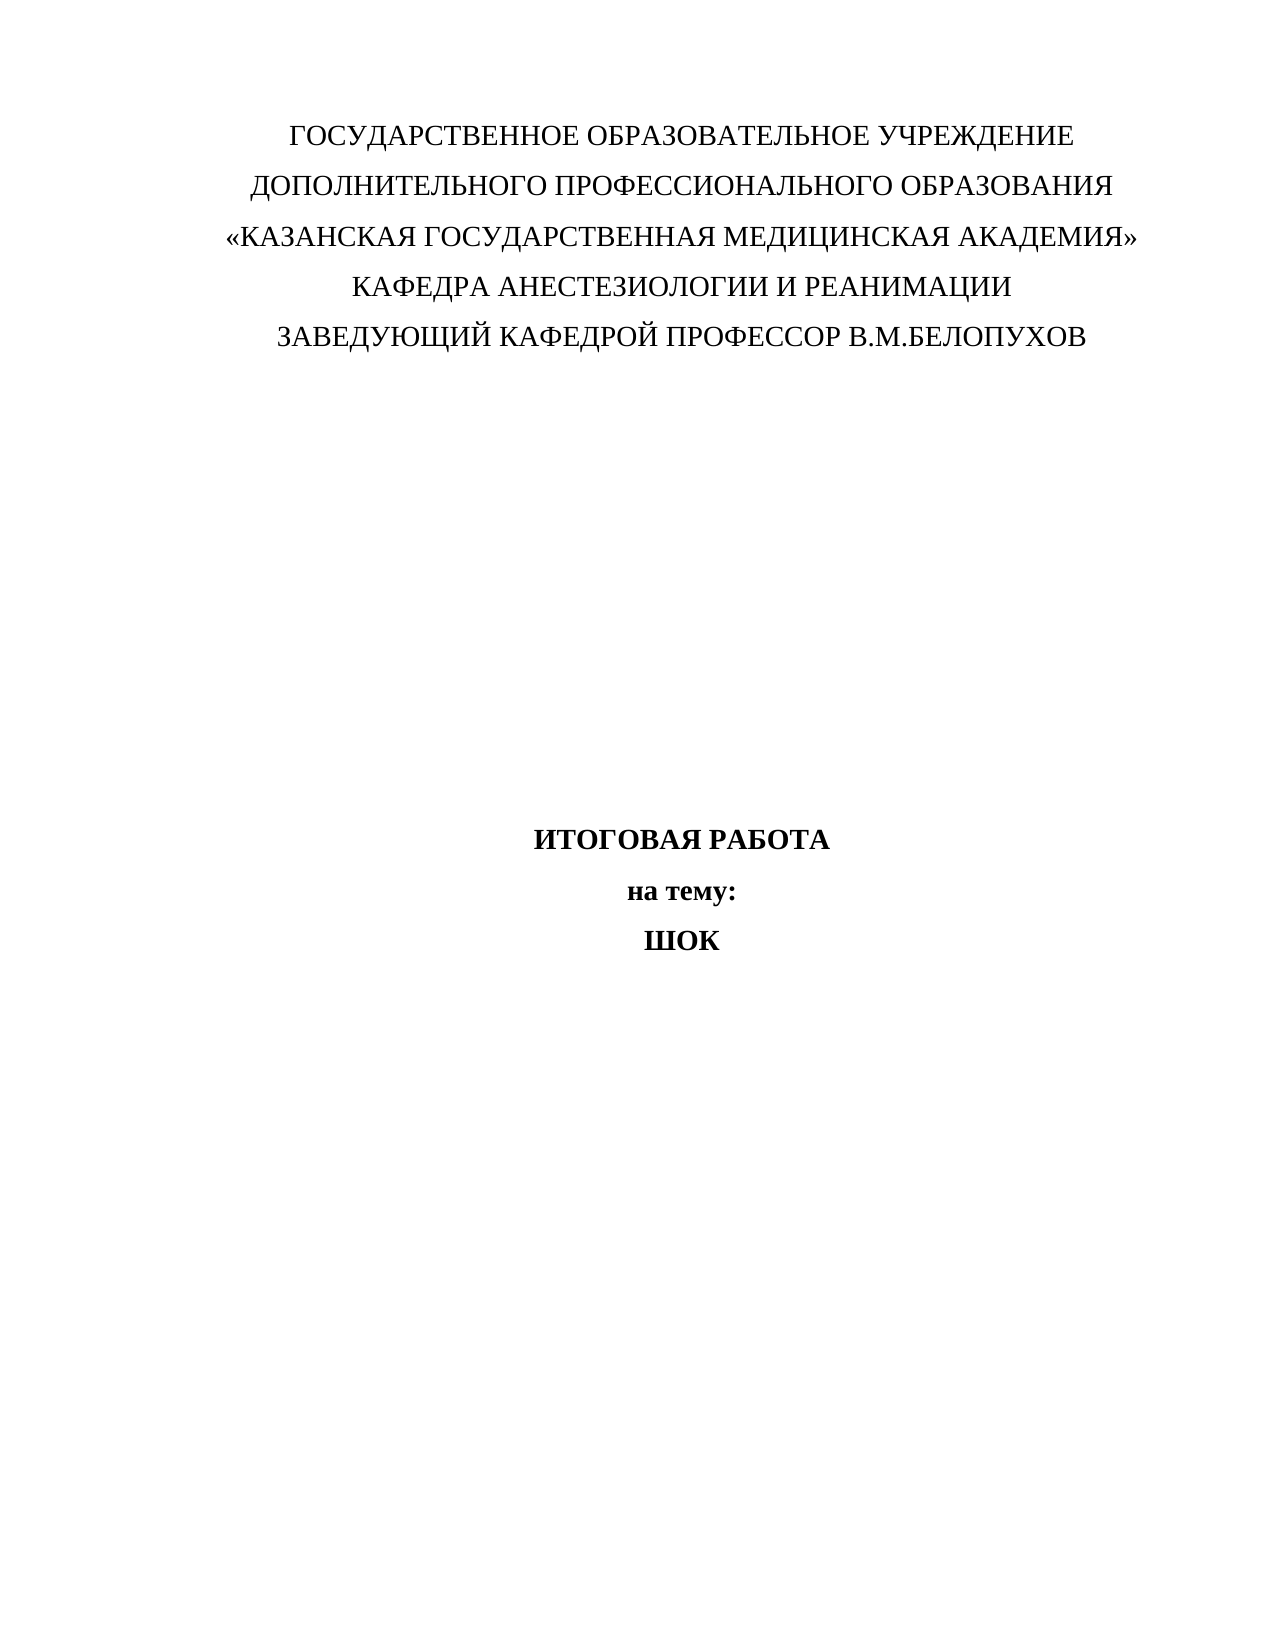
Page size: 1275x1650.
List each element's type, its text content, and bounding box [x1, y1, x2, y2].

text на тему: [177, 873, 1186, 906]
text ЗАВЕДУЮЩИЙ КАФЕДРОЙ ПРОФЕССОР В.М.БЕЛОПУХОВ [177, 319, 1186, 353]
text ИТОГОВАЯ РАБОТА [177, 822, 1186, 856]
text ГОСУДАРСТВЕННОЕ ОБРАЗОВАТЕЛЬНОЕ УЧРЕЖДЕНИЕ ДОПОЛНИТЕЛЬНОГО ПРОФЕССИОНАЛЬНОГО ОБРАЗОВАНИЯ «КАЗАНСКАЯ ГОСУДАРСТВЕННАЯ МЕДИЦИНСКАЯ АКАДЕМИЯ» [177, 118, 1186, 252]
text КАФЕДРА АНЕСТЕЗИОЛОГИИ И РЕАНИМАЦИИ [177, 269, 1186, 303]
text ШОК [177, 923, 1186, 957]
